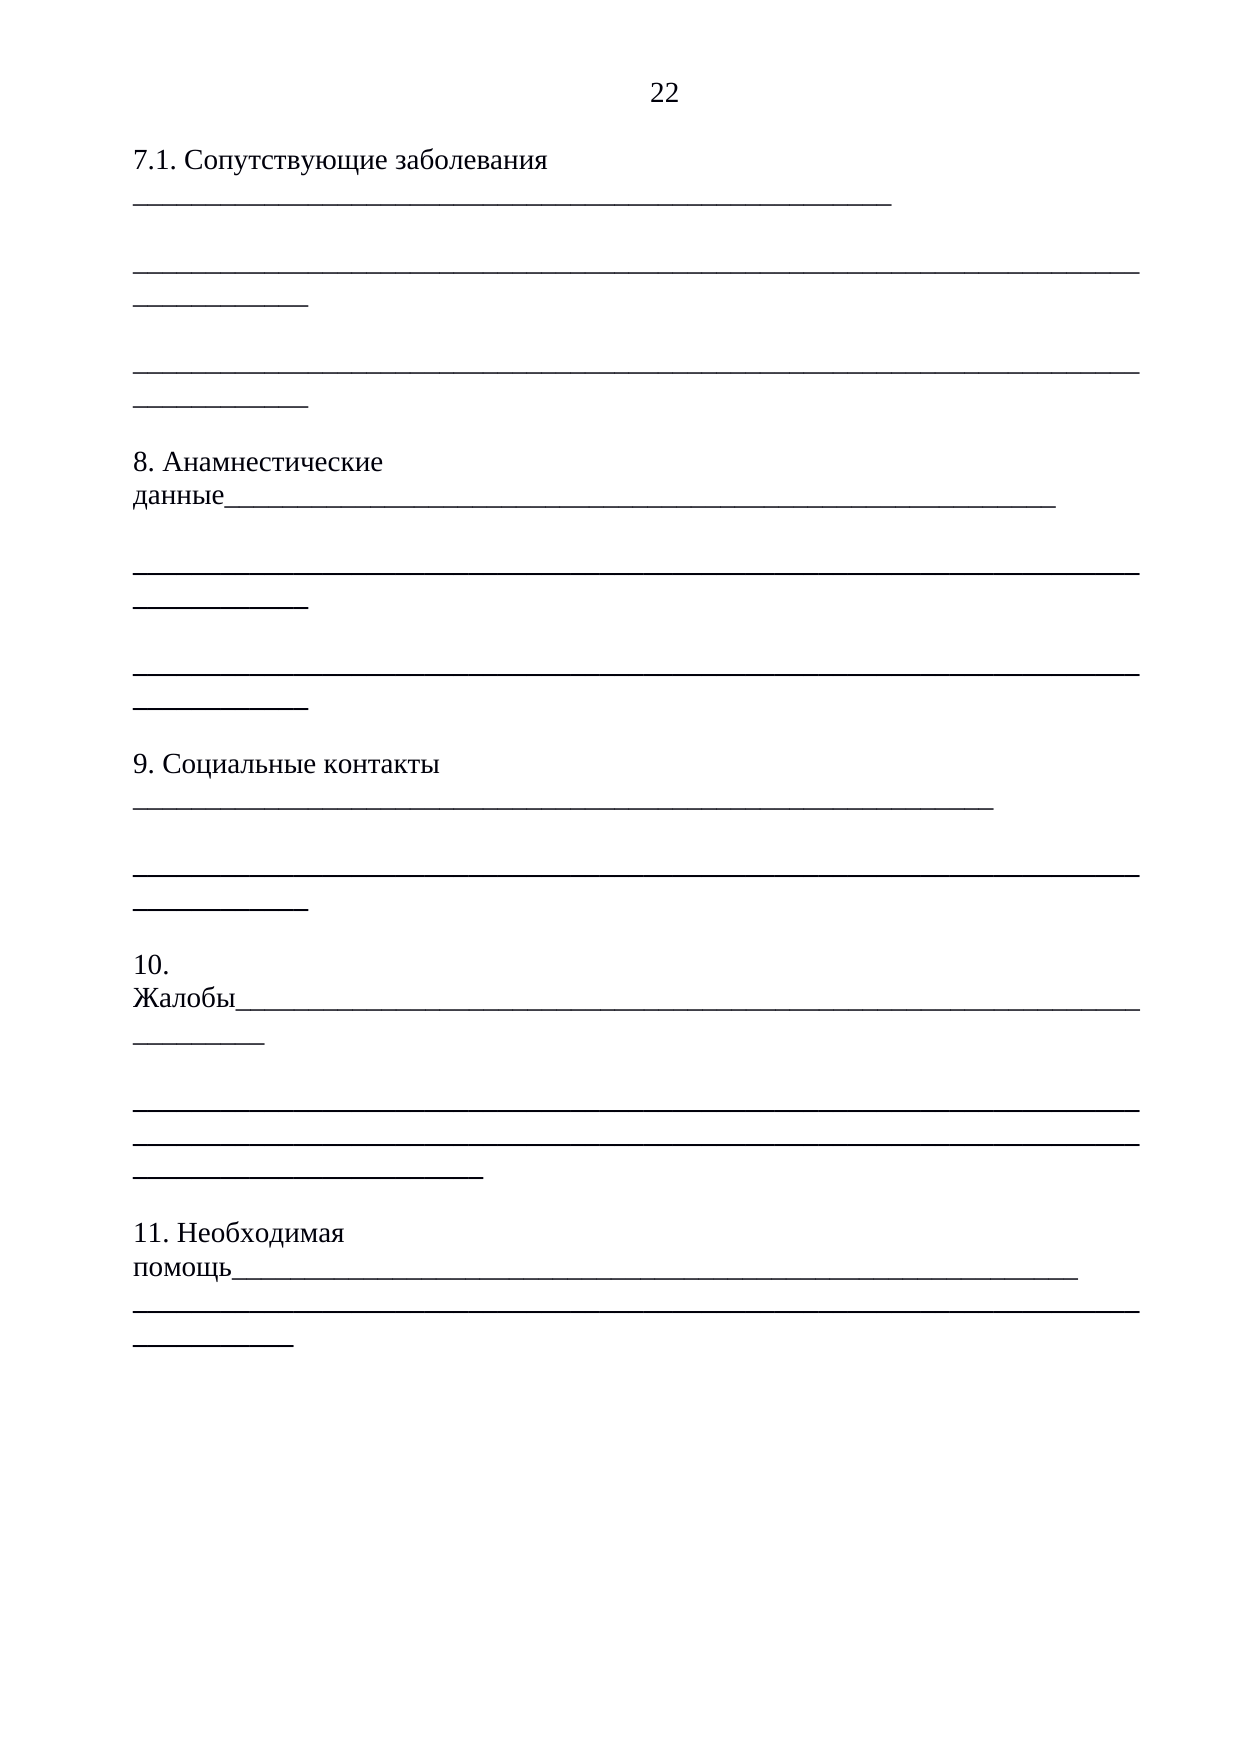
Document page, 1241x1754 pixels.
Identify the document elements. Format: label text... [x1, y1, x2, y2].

text _________________________________________________________________________________ [133, 343, 1152, 410]
text _________________________________________________________________________________ [133, 846, 1152, 913]
text 11. Необходимая помощь__________________________________________________________ [133, 1215, 1152, 1282]
text _________________________________________________________________________________ [133, 645, 1152, 712]
text ________________________________________________________________________________ [133, 1282, 1152, 1349]
text 7.1. Сопутствующие заболевания ____________________________________________________ [133, 142, 1152, 209]
text 10. Жалобы_______________________________________________________________________ [133, 947, 1152, 1048]
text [133, 243, 1152, 310]
text _________________________________________________________________________________ [133, 544, 1152, 612]
text 8. Анамнестические данные_________________________________________________________ [133, 444, 1152, 511]
text __________________________________________________________________________________________________________________________________________________________________ [133, 1081, 1152, 1182]
text 9. Социальные контакты ___________________________________________________________ [133, 746, 1152, 813]
